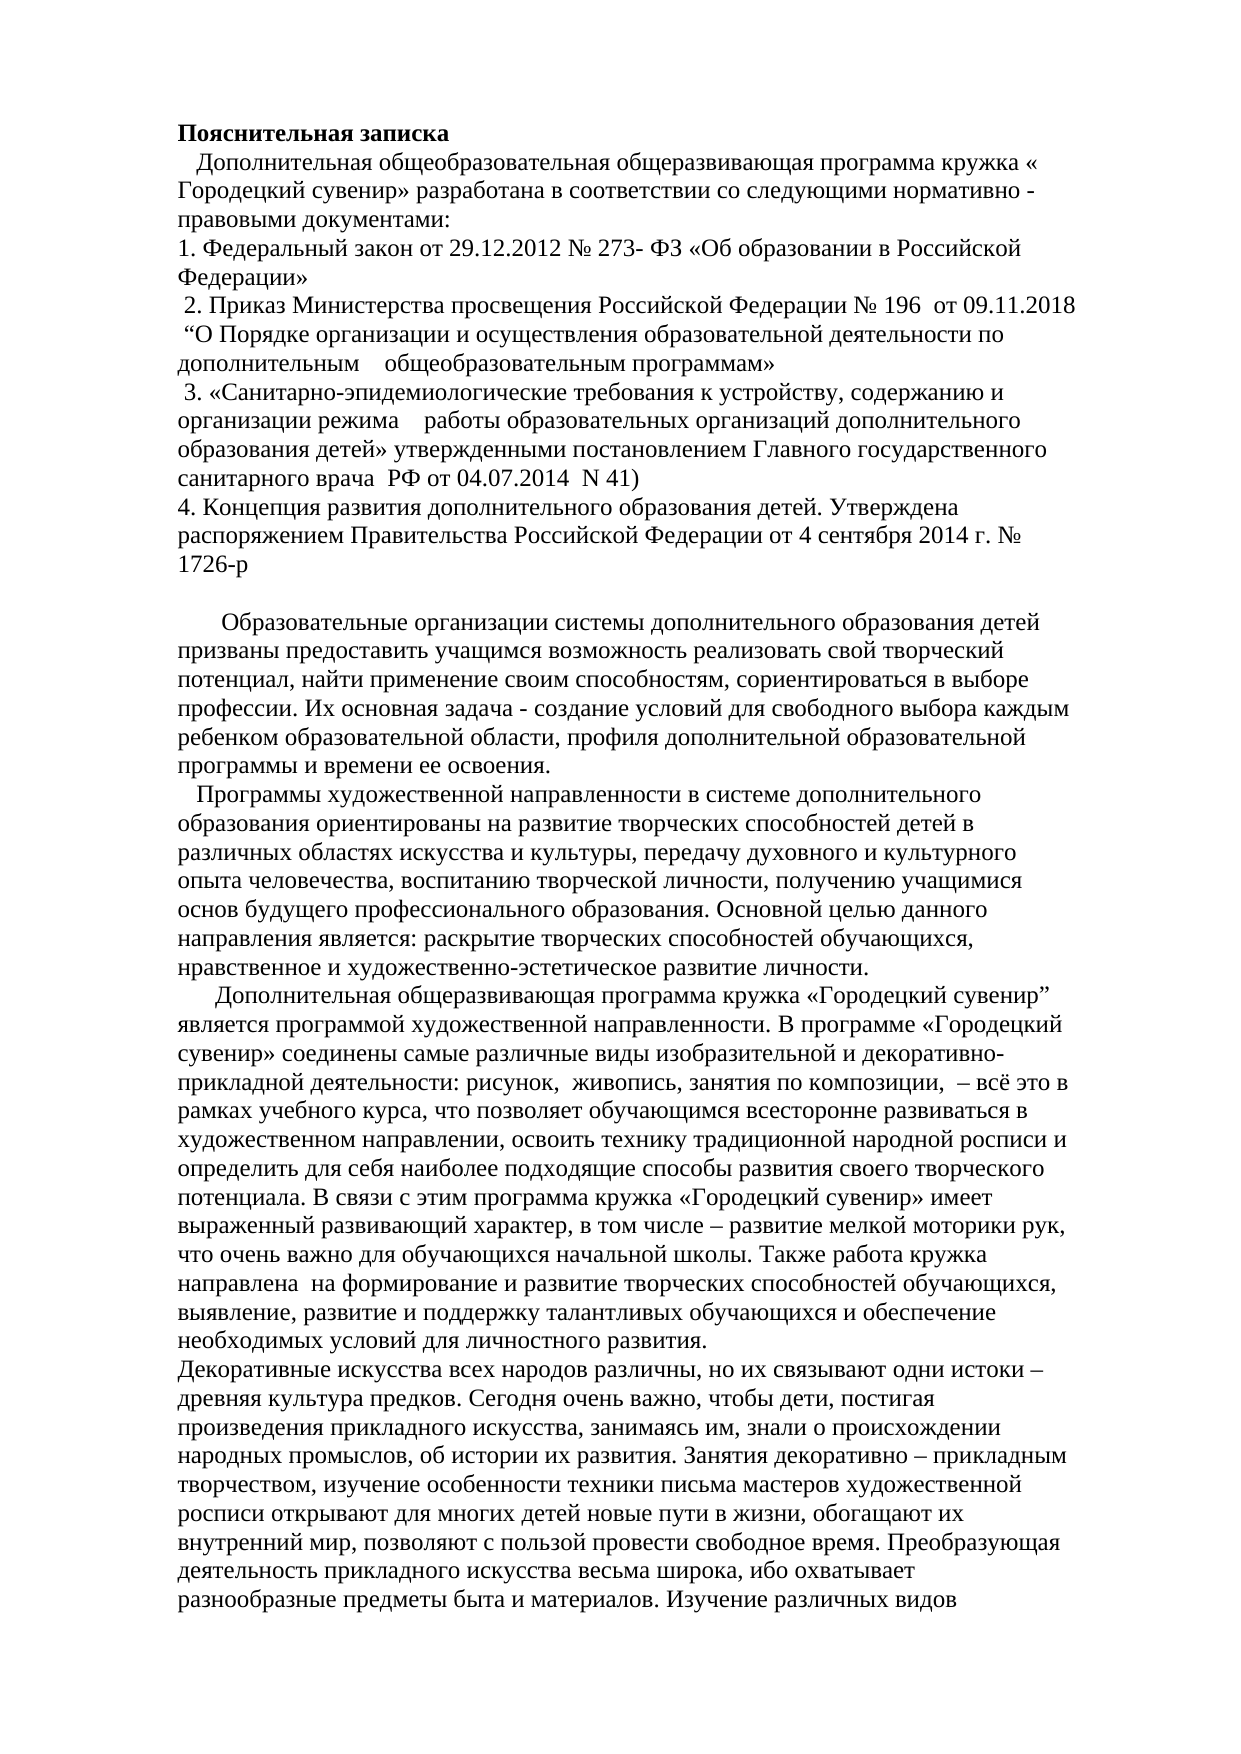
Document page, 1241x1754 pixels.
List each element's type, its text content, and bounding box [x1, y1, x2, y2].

text “О Порядке организации и осуществления образовательной деятельности по дополнительным общеобразовательным программам» [177, 319, 1078, 377]
text 4. Концепция развития дополнительного образования детей. Утверждена распоряжением Правительства Российской Федерации от 4 сентября 2014 г. № 1726-р [177, 492, 1078, 578]
text Пояснительная записка [177, 118, 1078, 147]
text Дополнительная общеобразовательная общеразвивающая программа кружка « Городецкий сувенир» разработана в соответствии со следующими нормативно - правовыми документами: [177, 147, 1078, 233]
text 2. Приказ Министерства просвещения Российской Федерации № 196 от 09.11.2018 [177, 291, 1078, 319]
text Образовательные организации системы дополнительного образования детей призваны предоставить учащимся возможность реализовать свой творческий потенциал, найти применение своим способностям, сориентироваться в выборе профессии. Их основная задача - создание условий для свободного выбора каждым ребенком образовательной области, профиля дополнительной образовательной программы и времени ее освоения. [551, 607, 1078, 779]
text 3. «Санитарно-эпидемиологические требования к устройству, содержанию и организации режима работы образовательных организаций дополнительного образования детей» утвержденными постановлением Главного государственного санитарного врача РФ от 04.07.2014 N 41) [177, 377, 1078, 492]
text Программы художественной направленности в системе дополнительного образования ориентированы на развитие творческих способностей детей в различных областях искусства и культуры, передачу духовного и культурного опыта человечества, воспитанию творческой личности, получению учащимися основ будущего профессионального образования. Основной целью данного направления является: раскрытие творческих способностей обучающихся, нравственное и художественно-эстетическое развитие личности. [869, 779, 1078, 981]
text Дополнительная общеразвивающая программа кружка «Городецкий сувенир” является программой художественной направленности. В программе «Городецкий сувенир» соединены самые различные виды изобразительной и декоративно-прикладной деятельности: рисунок, живопись, занятия по композиции, – всё это в рамках учебного курса, что позволяет обучающимся всесторонне развиваться в художественном направлении, освоить технику традиционной народной росписи и определить для себя наиболее подходящие способы развития своего творческого потенциала. В связи с этим программа кружка «Городецкий сувенир» имеет выраженный развивающий характер, в том числе – развитие мелкой моторики рук, что очень важно для обучающихся начальной школы. Также работа кружка направлена на формирование и развитие творческих способностей обучающихся, выявление, развитие и поддержку талантливых обучающихся и обеспечение необходимых условий для личностного развития. [177, 981, 1078, 1354]
text 1. Федеральный закон от 29.12.2012 № 273- ФЗ «Об образовании в Российской Федерации» [177, 233, 1078, 291]
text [177, 1354, 1078, 1613]
